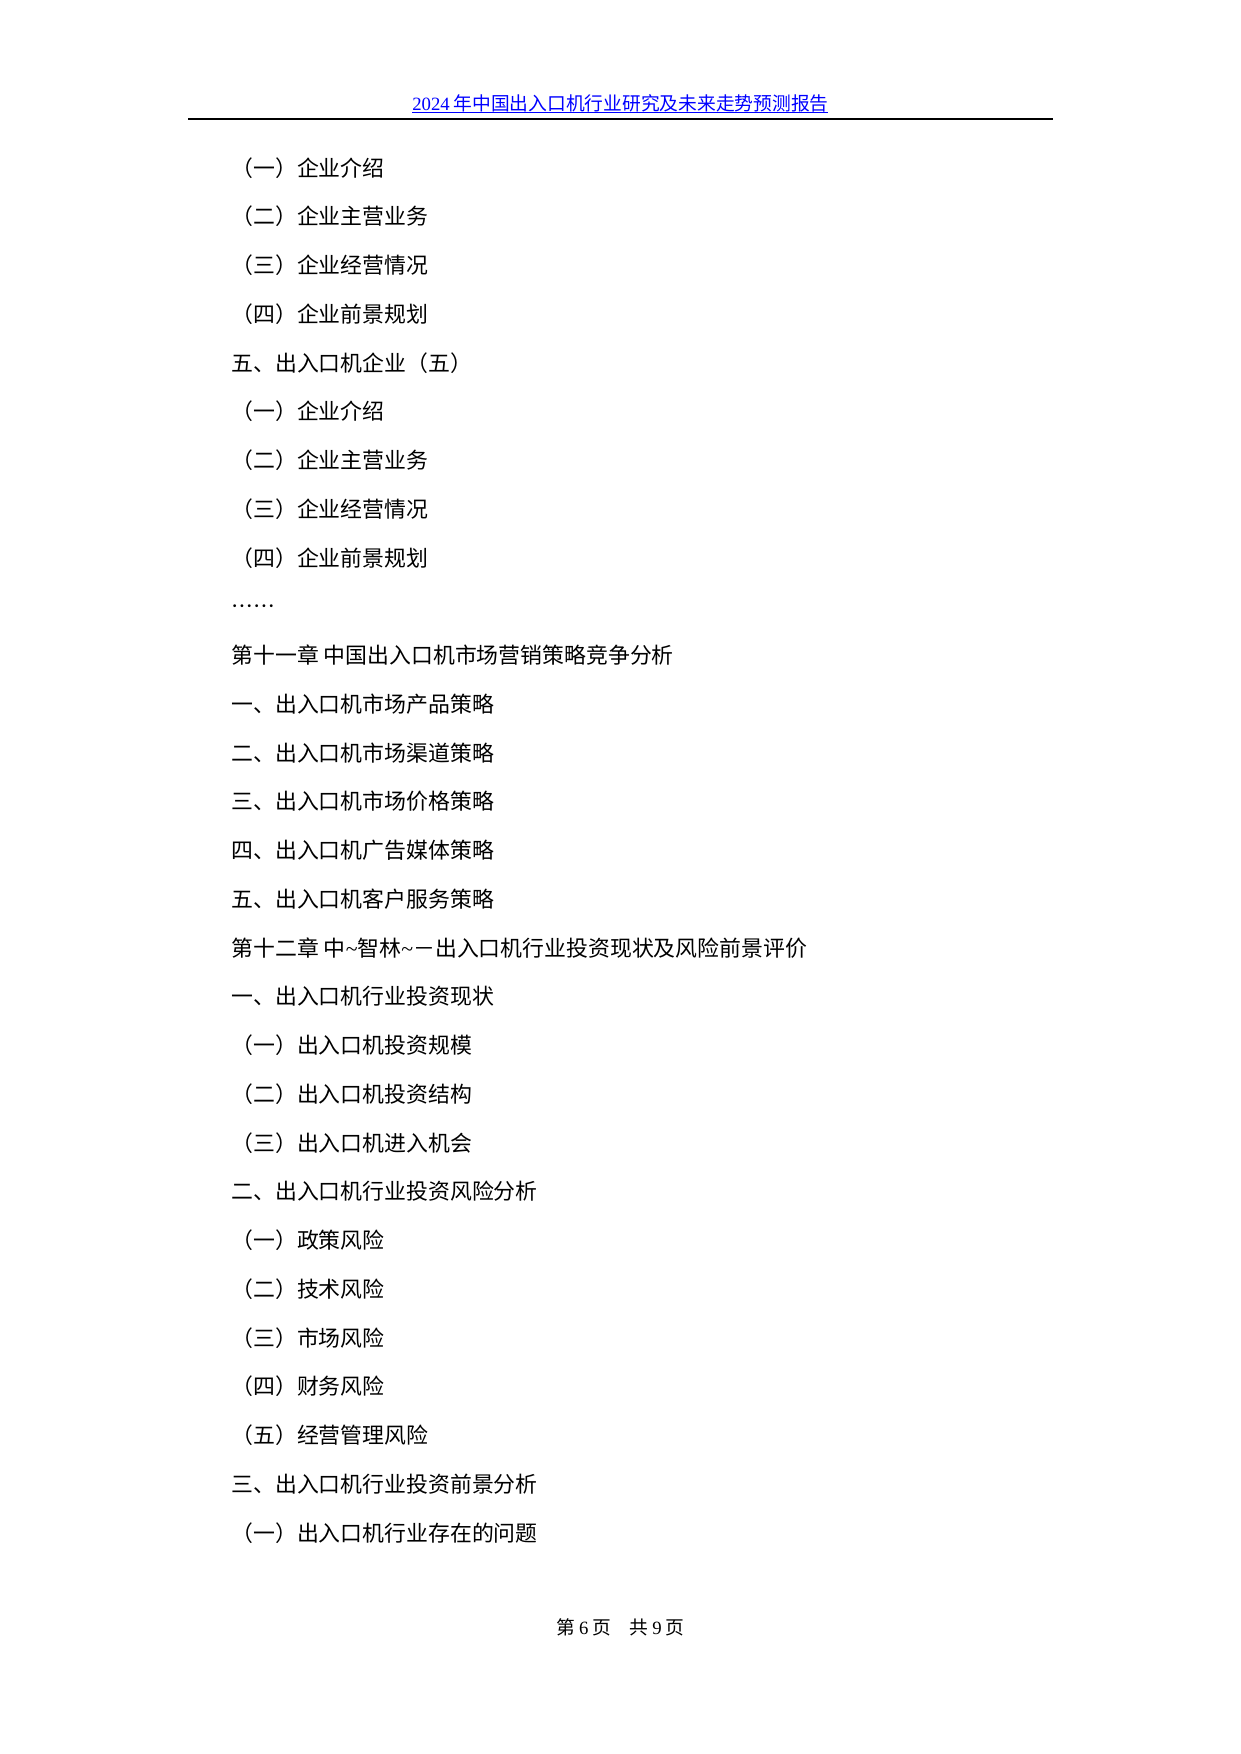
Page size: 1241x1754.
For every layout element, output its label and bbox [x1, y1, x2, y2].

text [187, 150, 1053, 1548]
